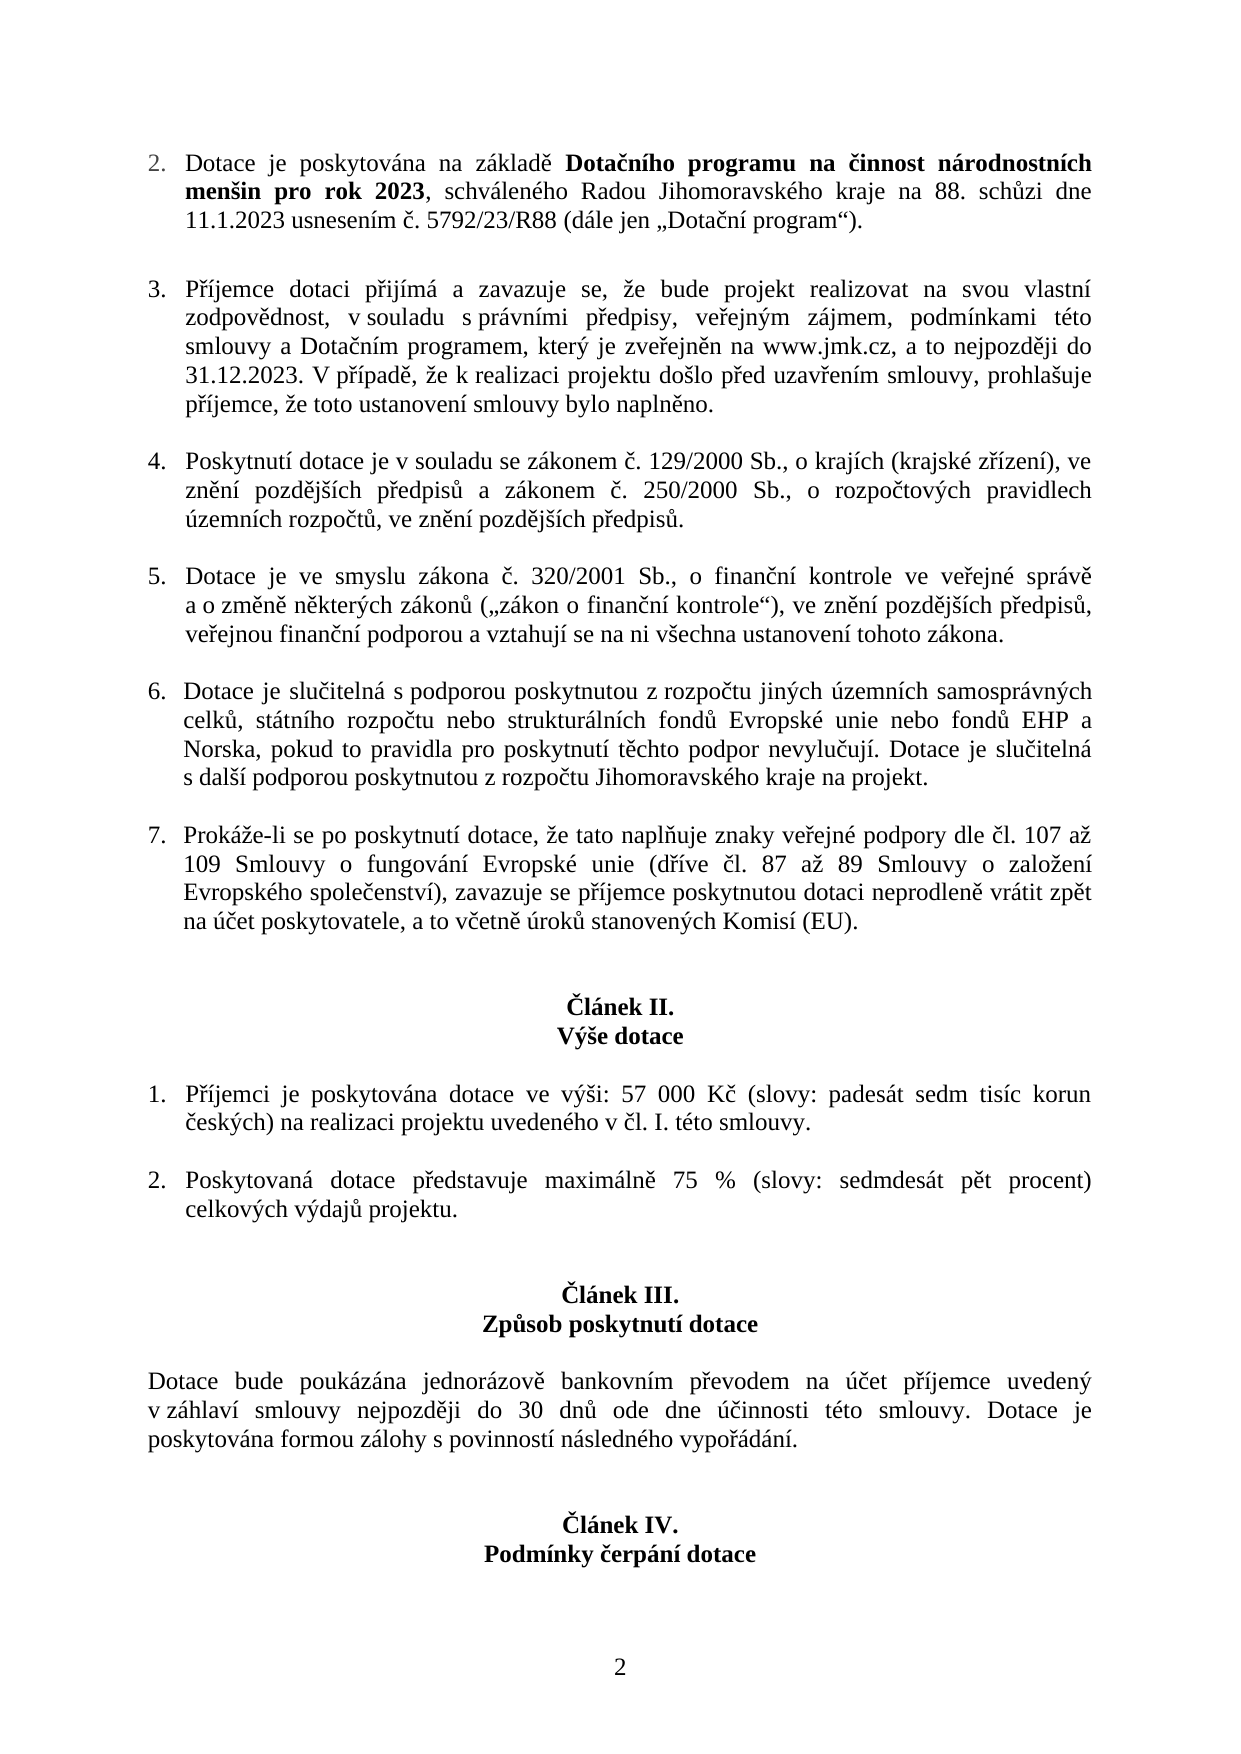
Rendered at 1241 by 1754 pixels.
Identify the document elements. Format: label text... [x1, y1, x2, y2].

text Podmínky čerpání dotace [148, 1539, 1093, 1567]
list Příjemci je poskytována dotace ve výši: 57 000 Kč (slovy: padesát sedm tisíc korun českých) na realizaci projektu uvedeného v čl. I. této smlouvy. [148, 1079, 1093, 1136]
list Dotace je poskytována na základě Dotačního programu na činnost národnostních menšin pro rok 2023, schváleného Radou Jihomoravského kraje na 88. schůzi dne 11.1.2023 usnesením č. 5792/23/R88 (dále jen „Dotační program“). [148, 148, 1093, 234]
list Dotace je slučitelná s podporou poskytnutou z rozpočtu jiných územních samosprávných celků, státního rozpočtu nebo strukturálních fondů Evropské unie nebo fondů EHP a Norska, pokud to pravidla pro poskytnutí těchto podpor nevylučují. Dotace je slučitelná s další podporou poskytnutou z rozpočtu Jihomoravského kraje na projekt. [148, 676, 1093, 791]
text Výše dotace [148, 1021, 1093, 1050]
text Způsob poskytnutí dotace [148, 1309, 1093, 1337]
list Poskytnutí dotace je v souladu se zákonem č. 129/2000 Sb., o krajích (krajské zřízení), ve znění pozdějších předpisů a zákonem č. 250/2000 Sb., o rozpočtových pravidlech územních rozpočtů, ve znění pozdějších předpisů. [148, 446, 1093, 532]
text Článek IV. [148, 1510, 1093, 1539]
list Dotace je ve smyslu zákona č. 320/2001 Sb., o finanční kontrole ve veřejné správě a o změně některých zákonů („zákon o finanční kontrole“), ve znění pozdějších předpisů, veřejnou finanční podporou a vztahují se na ni všechna ustanovení tohoto zákona. [148, 561, 1093, 647]
list Poskytovaná dotace představuje maximálně 75 % (slovy: sedmdesát pět procent) celkových výdajů projektu. [148, 1165, 1093, 1222]
list Příjemce dotaci přijímá a zavazuje se, že bude projekt realizovat na svou vlastní zodpovědnost, v souladu s právními předpisy, veřejným zájmem, podmínkami této smlouvy a Dotačním programem, který je zveřejněn na www.jmk.cz, a to nejpozději do 31.12.2023. V případě, že k realizaci projektu došlo před uzavřením smlouvy, prohlašuje příjemce, že toto ustanovení smlouvy bylo naplněno. [148, 274, 1093, 417]
text Dotace bude poukázána jednorázově bankovním převodem na účet příjemce uvedený v záhlaví smlouvy nejpozději do 30 dnů ode dne účinnosti této smlouvy. Dotace je poskytována formou zálohy s povinností následného vypořádání. [148, 1366, 1093, 1452]
text Článek III. [148, 1280, 1093, 1309]
list Prokáže-li se po poskytnutí dotace, že tato naplňuje znaky veřejné podpory dle čl. 107 až 109 Smlouvy o fungování Evropské unie (dříve čl. 87 až 89 Smlouvy o založení Evropského společenství), zavazuje se příjemce poskytnutou dotaci neprodleně vrátit zpět na účet poskytovatele, a to včetně úroků stanovených Komisí (EU). [148, 820, 1093, 935]
text Článek II. [148, 992, 1093, 1021]
